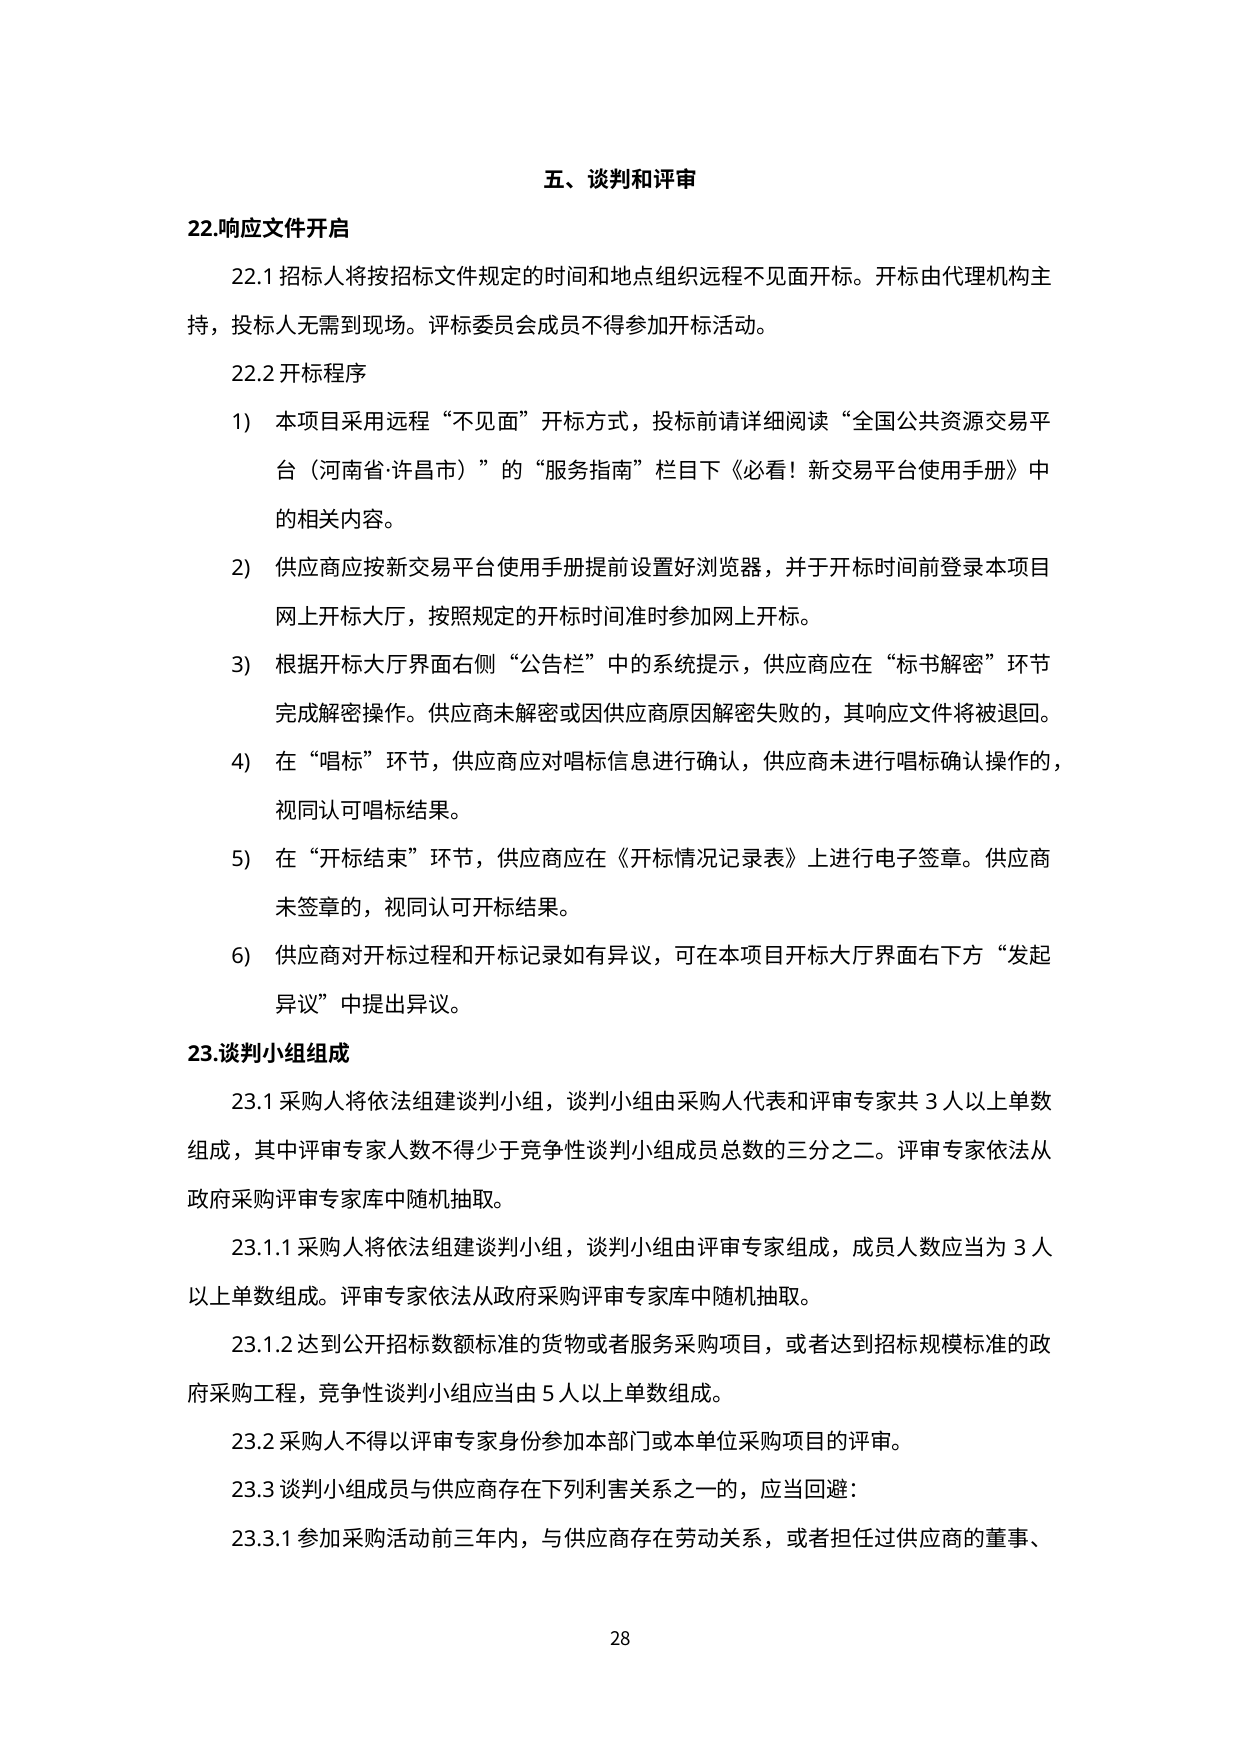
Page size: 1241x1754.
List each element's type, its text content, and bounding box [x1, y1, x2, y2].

list 23.1.1采购人将依法组建谈判小组，谈判小组由评审专家组成，成员人数应当为3人以上单数组成。评审专家依法从政府采购评审专家库中随机抽取。 [187, 1229, 1053, 1311]
list 22.2开标程序 [187, 356, 1053, 388]
list 23.1.2达到公开招标数额标准的货物或者服务采购项目，或者达到招标规模标准的政府采购工程，竞争性谈判小组应当由5人以上单数组成。 [187, 1327, 1053, 1408]
list 在“开标结束”环节，供应商应在《开标情况记录表》上进行电子签章。供应商未签章的，视同认可开标结果。 [231, 841, 1053, 922]
list 23.1采购人将依法组建谈判小组，谈判小组由采购人代表和评审专家共3人以上单数组成，其中评审专家人数不得少于竞争性谈判小组成员总数的三分之二。评审专家依法从政府采购评审专家库中随机抽取。 [187, 1084, 1053, 1214]
list 23.2采购人不得以评审专家身份参加本部门或本单位采购项目的评审。 [187, 1424, 1053, 1456]
list 本项目采用远程“不见面”开标方式，投标前请详细阅读“全国公共资源交易平台（河南省·许昌市）”的“服务指南”栏目下《必看！新交易平台使用手册》中的相关内容。 [231, 404, 1053, 534]
text 五、谈判和评审 [187, 162, 1053, 194]
list 根据开标大厅界面右侧“公告栏”中的系统提示，供应商应在“标书解密”环节完成解密操作。供应商未解密或因供应商原因解密失败的，其响应文件将被退回。 [231, 647, 1053, 728]
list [187, 1520, 1053, 1553]
list 22.响应文件开启 [187, 210, 1053, 243]
list 供应商对开标过程和开标记录如有异议，可在本项目开标大厅界面右下方“发起异议”中提出异议。 [231, 938, 1053, 1019]
list 23.谈判小组组成 [187, 1035, 1053, 1068]
list 22.1招标人将按招标文件规定的时间和地点组织远程不见面开标。开标由代理机构主持，投标人无需到现场。评标委员会成员不得参加开标活动。 [187, 259, 1053, 340]
list 23.3谈判小组成员与供应商存在下列利害关系之一的，应当回避： [187, 1472, 1053, 1504]
list 供应商应按新交易平台使用手册提前设置好浏览器，并于开标时间前登录本项目网上开标大厅，按照规定的开标时间准时参加网上开标。 [231, 550, 1053, 631]
list 在“唱标”环节，供应商应对唱标信息进行确认，供应商未进行唱标确认操作的，视同认可唱标结果。 [231, 744, 1053, 825]
